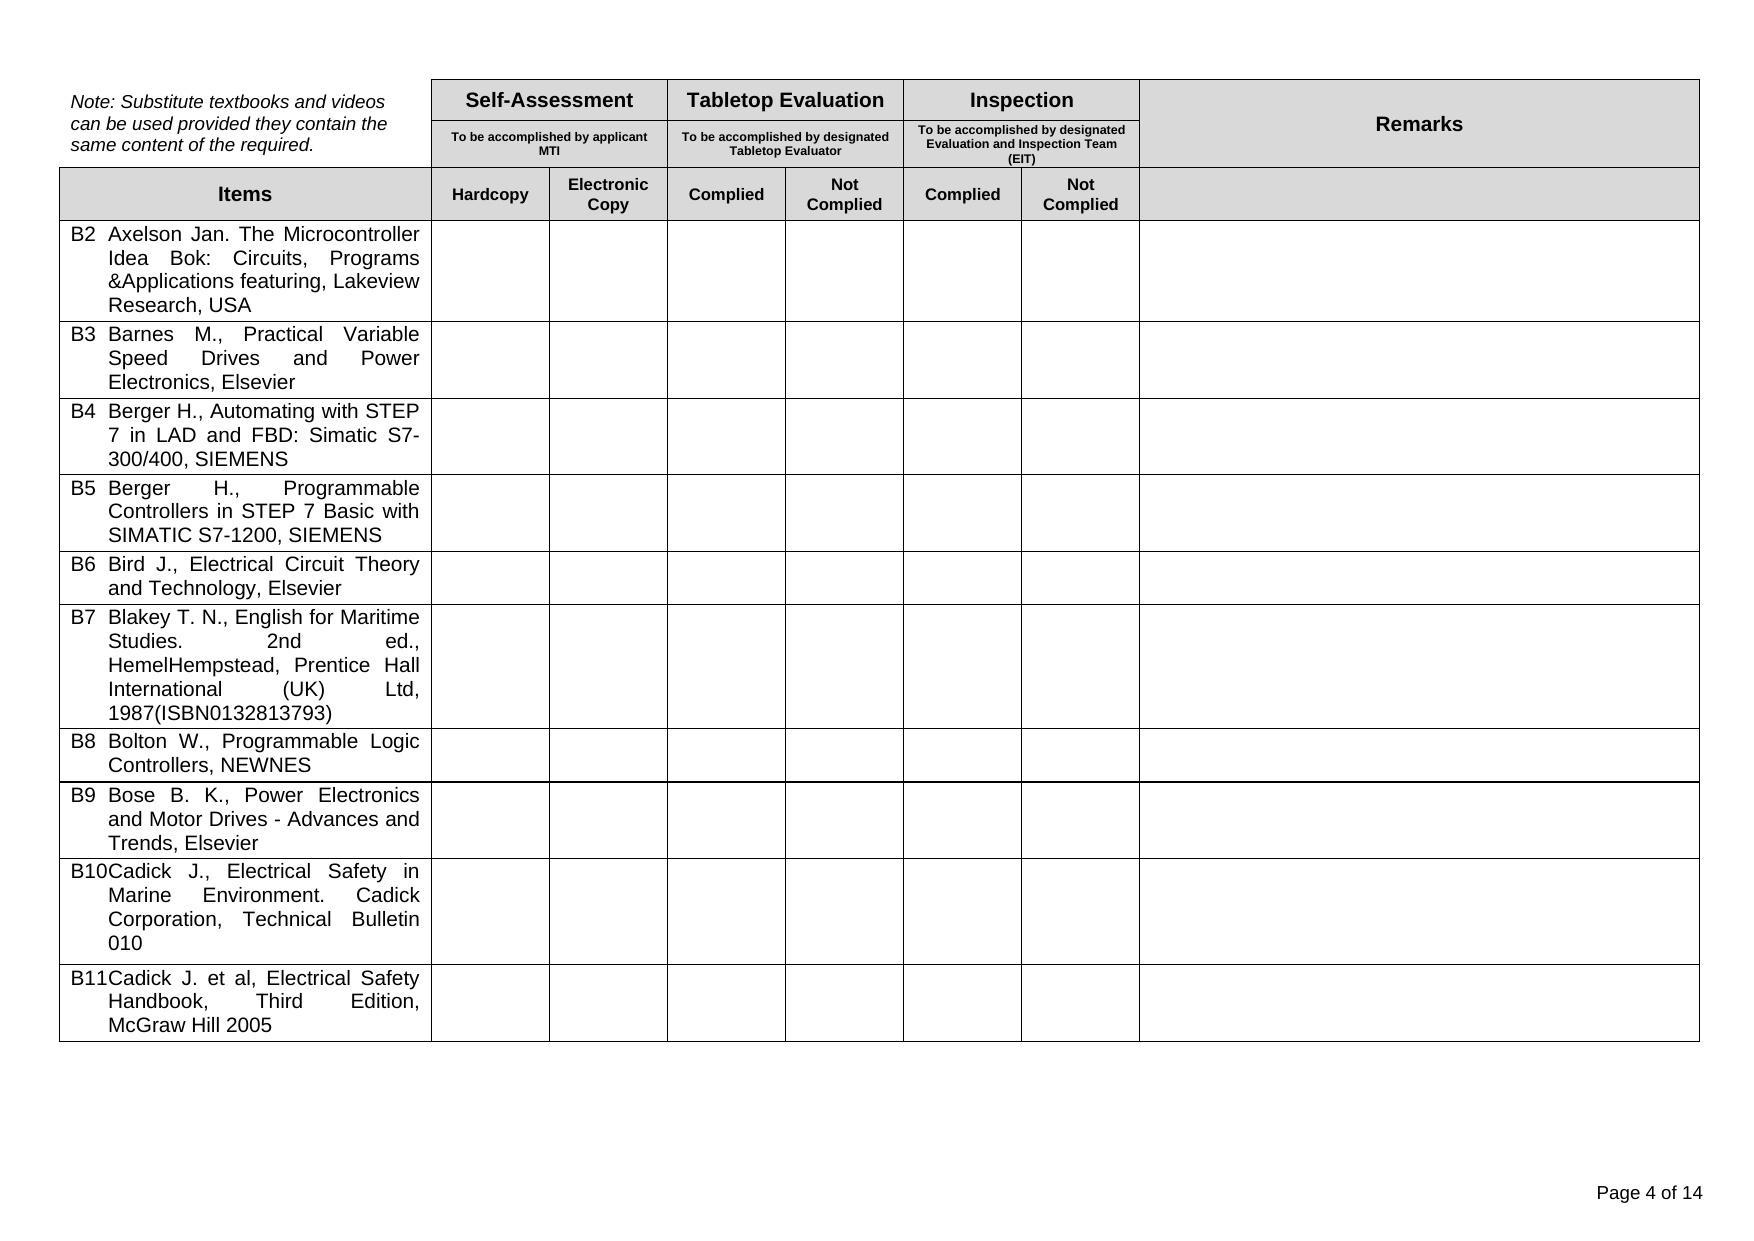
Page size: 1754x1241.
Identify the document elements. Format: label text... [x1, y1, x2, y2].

table_cell [786, 399, 903, 474]
table_cell [550, 965, 667, 1041]
table_cell [668, 729, 785, 781]
table_cell [1140, 729, 1699, 781]
table_cell Bird J., Electrical Circuit Theory and Technology, Elsevier [60, 552, 431, 604]
table_cell [786, 965, 903, 1041]
table_cell [786, 552, 903, 604]
table_cell [1022, 859, 1139, 964]
table_cell Cadick J., Electrical Safety in Marine Environment. Cadick Corporation, Technical Bulletin 010 [60, 859, 431, 964]
table_cell [1022, 399, 1139, 474]
table_cell [904, 859, 1021, 964]
table_cell [432, 965, 549, 1041]
table_cell [786, 221, 903, 321]
table_cell [550, 859, 667, 964]
table_cell Complied [668, 168, 785, 220]
table_cell [668, 605, 785, 728]
table_cell [432, 859, 549, 964]
table_cell [432, 552, 549, 604]
table_cell To be accomplished by applicant MTI [432, 121, 667, 167]
table_cell [550, 783, 667, 858]
table_cell Not Complied [786, 168, 903, 220]
table_cell [550, 221, 667, 321]
table_cell Blakey T. N., English for Maritime Studies. 2nd ed., HemelHempstead, Prentice Hall International (UK) Ltd, 1987(ISBN0132813793) [60, 605, 431, 728]
table_cell [432, 221, 549, 321]
table_header Tabletop Evaluation [668, 80, 903, 120]
table_cell [1140, 552, 1699, 604]
table_cell Bolton W., Programmable Logic Controllers, NEWNES [60, 729, 431, 781]
table_cell Bose B. K., Power Electronics and Motor Drives - Advances and Trends, Elsevier [60, 783, 431, 858]
table_cell [1022, 783, 1139, 858]
table_cell Hardcopy [432, 168, 549, 220]
table_cell [550, 605, 667, 728]
table_cell [668, 783, 785, 858]
table_cell Complied [904, 168, 1021, 220]
table_cell [786, 783, 903, 858]
table_cell Cadick J. et al, Electrical Safety Handbook, Third Edition, McGraw Hill 2005 [60, 965, 431, 1041]
table_cell Not Complied [1022, 168, 1139, 220]
table_cell [1022, 475, 1139, 551]
table_cell [1140, 221, 1699, 321]
table_cell [904, 221, 1021, 321]
table_cell [550, 552, 667, 604]
table_cell [1022, 605, 1139, 728]
table_cell [1022, 965, 1139, 1041]
table_cell [668, 859, 785, 964]
table_cell Berger H., Automating with STEP 7 in LAD and FBD: Simatic S7-300/400, SIEMENS [60, 399, 431, 474]
table_cell Berger H., Programmable Controllers in STEP 7 Basic with SIMATIC S7-1200, SIEMENS [60, 475, 431, 551]
table_cell [1022, 221, 1139, 321]
table_cell [1140, 168, 1699, 220]
table_cell [786, 859, 903, 964]
table_cell [668, 221, 785, 321]
table_cell [904, 783, 1021, 858]
table_cell [432, 399, 549, 474]
table_cell Axelson Jan. The Microcontroller Idea Bok: Circuits, Programs &Applications featuring, Lakeview Research, USA [60, 221, 431, 321]
table_cell [432, 783, 549, 858]
table_cell [904, 552, 1021, 604]
table_cell [904, 605, 1021, 728]
table_cell [668, 965, 785, 1041]
table_cell [786, 475, 903, 551]
table_cell [550, 399, 667, 474]
table_cell [1022, 729, 1139, 781]
table_cell [432, 729, 549, 781]
table_cell [1022, 552, 1139, 604]
table_header Note: Substitute textbooks and videos can be used provided they contain the same content of the required. [59, 79, 431, 167]
table_cell [904, 965, 1021, 1041]
table_cell [786, 322, 903, 397]
table_cell [786, 605, 903, 728]
table_cell [904, 729, 1021, 781]
table_cell [786, 729, 903, 781]
table_cell [1140, 322, 1699, 397]
table_cell [904, 322, 1021, 397]
table_header Inspection [904, 80, 1139, 120]
table_cell [550, 322, 667, 397]
table_cell [1140, 859, 1699, 964]
table_cell [432, 605, 549, 728]
table_cell [432, 475, 549, 551]
table_cell Barnes M., Practical Variable Speed Drives and Power Electronics, Elsevier [60, 322, 431, 397]
table_header Self-Assessment [432, 80, 667, 120]
table_cell To be accomplished by designated Evaluation and Inspection Team (EIT) [904, 121, 1139, 167]
table_cell [668, 552, 785, 604]
table_cell [1140, 399, 1699, 474]
table_cell Electronic Copy [550, 168, 667, 220]
table_cell [1140, 783, 1699, 858]
table_cell [550, 729, 667, 781]
table_cell [904, 475, 1021, 551]
table_cell To be accomplished by designated Tabletop Evaluator [668, 121, 903, 167]
table_cell Items [60, 168, 431, 220]
table_cell [904, 399, 1021, 474]
table_cell [668, 399, 785, 474]
table_cell [1140, 965, 1699, 1041]
table_cell [668, 322, 785, 397]
table_cell [668, 475, 785, 551]
table_cell [550, 475, 667, 551]
table_cell [1140, 605, 1699, 728]
table_header Remarks [1140, 80, 1699, 167]
table_cell [432, 322, 549, 397]
table_cell [1022, 322, 1139, 397]
table_cell [1140, 475, 1699, 551]
